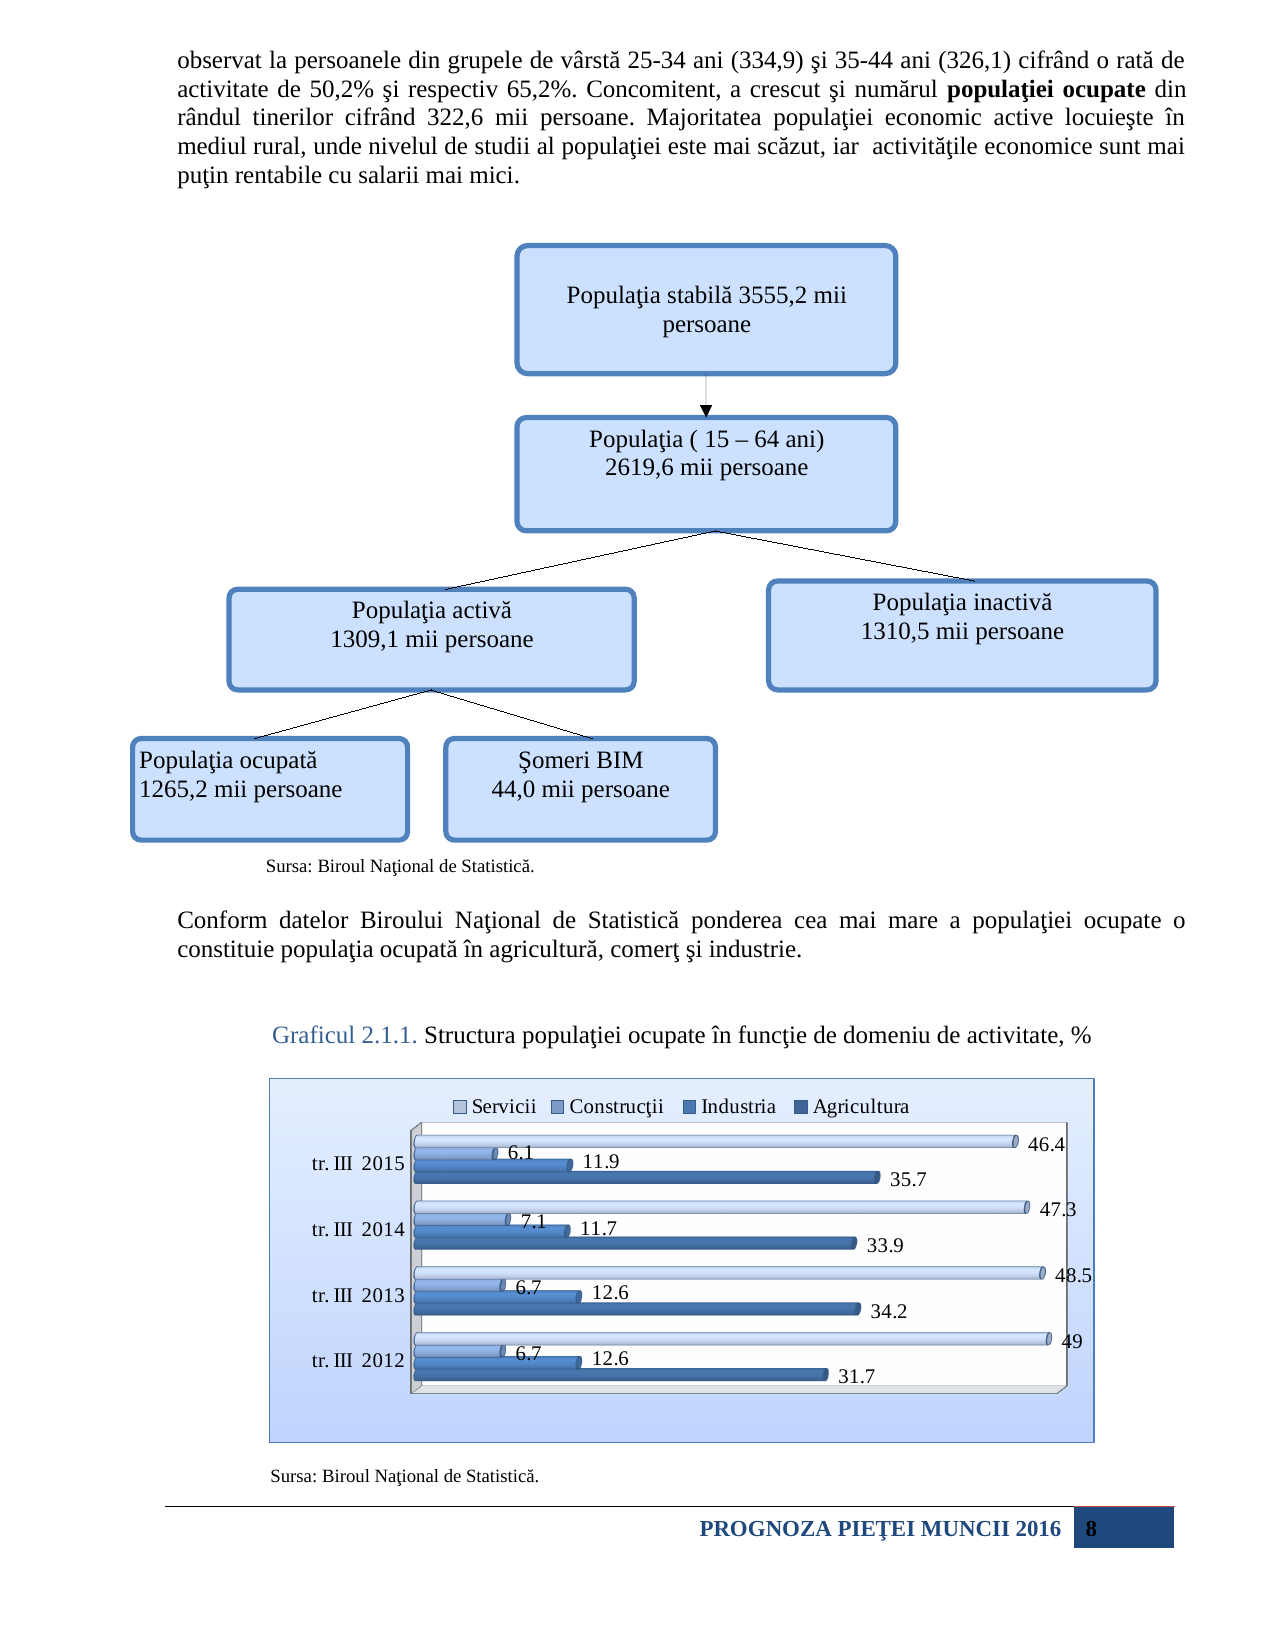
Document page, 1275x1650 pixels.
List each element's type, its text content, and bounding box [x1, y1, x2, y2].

text Graficul 2.1.1. Structura populaţiei ocupate în funcţie de domeniu de activitate, % [177, 1020, 1186, 1049]
text Conform datelor Biroului Naţional de Statistică ponderea cea mai mare a populaţiei ocupate o constituie populaţia ocupată în agricultură, comerţ şi industrie. [177, 905, 1186, 963]
text Sursa: Biroul Naţional de Statistică. [177, 855, 1186, 876]
text Sursa: Biroul Naţional de Statistică. [177, 1465, 1186, 1486]
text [177, 45, 1186, 189]
